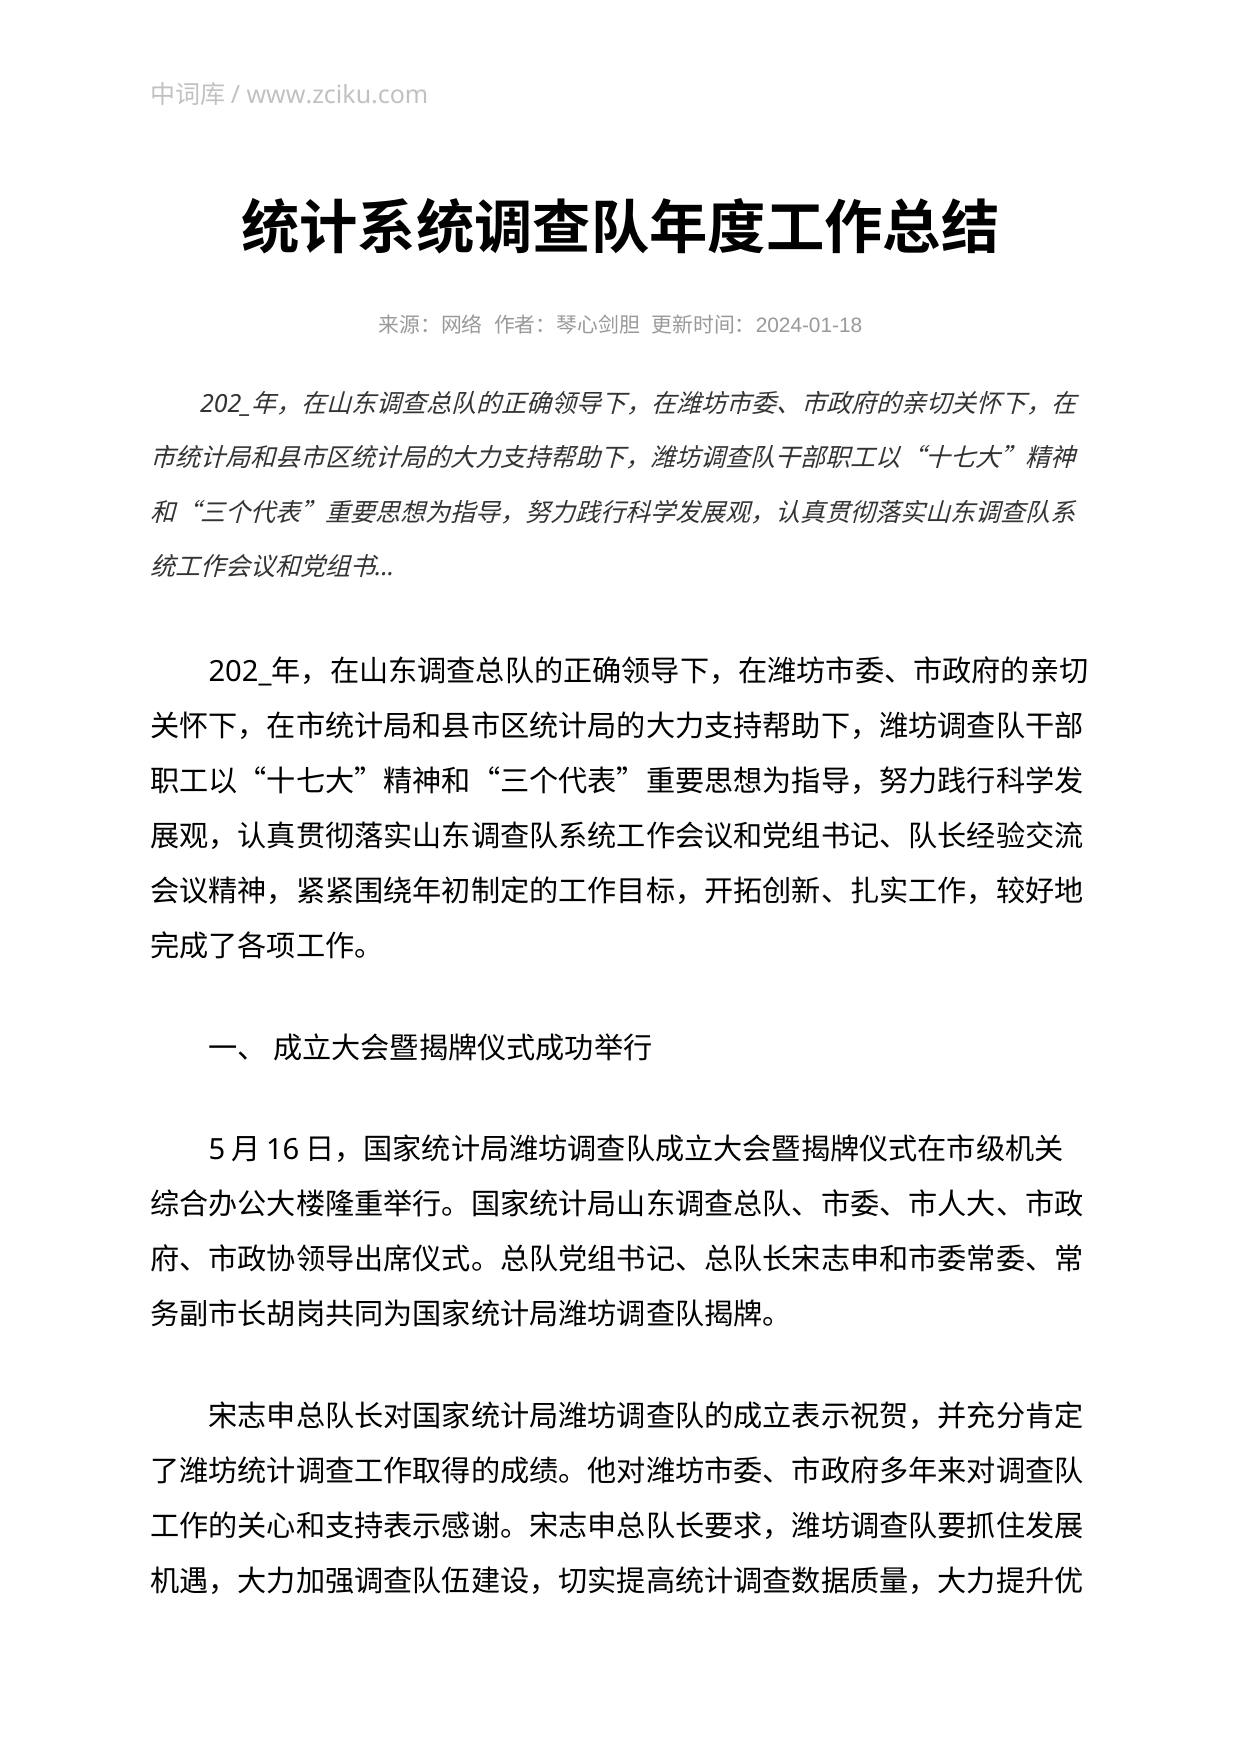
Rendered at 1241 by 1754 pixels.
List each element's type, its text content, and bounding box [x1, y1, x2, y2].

text 5月16日，国家统计局潍坊调查队成立大会暨揭牌仪式在市级机关综合办公大楼隆重举行。国家统计局山东调查总队、市委、市人大、市政府、市政协领导出席仪式。总队党组书记、总队长宋志申和市委常委、常务副市长胡岗共同为国家统计局潍坊调查队揭牌。 [150, 1126, 1090, 1333]
text 来源：网络 作者：琴心剑胆 更新时间：2024-01-18 [150, 313, 1090, 337]
text 一、 成立大会暨揭牌仪式成功举行 [150, 1024, 1090, 1066]
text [150, 1392, 1090, 1599]
text 202_年，在山东调查总队的正确领导下，在潍坊市委、市政府的亲切关怀下，在市统计局和县市区统计局的大力支持帮助下，潍坊调查队干部职工以“十七大”精神和“三个代表”重要思想为指导，努力践行科学发展观，认真贯彻落实山东调查队系统工作会议和党组书... [150, 383, 1090, 583]
subtitle 统计系统调查队年度工作总结 [150, 181, 1090, 266]
text 202_年，在山东调查总队的正确领导下，在潍坊市委、市政府的亲切关怀下，在市统计局和县市区统计局的大力支持帮助下，潍坊调查队干部职工以“十七大”精神和“三个代表”重要思想为指导，努力践行科学发展观，认真贯彻落实山东调查队系统工作会议和党组书记、队长经验交流会议精神，紧紧围绕年初制定的工作目标，开拓创新、扎实工作，较好地完成了各项工作。 [150, 648, 1090, 965]
